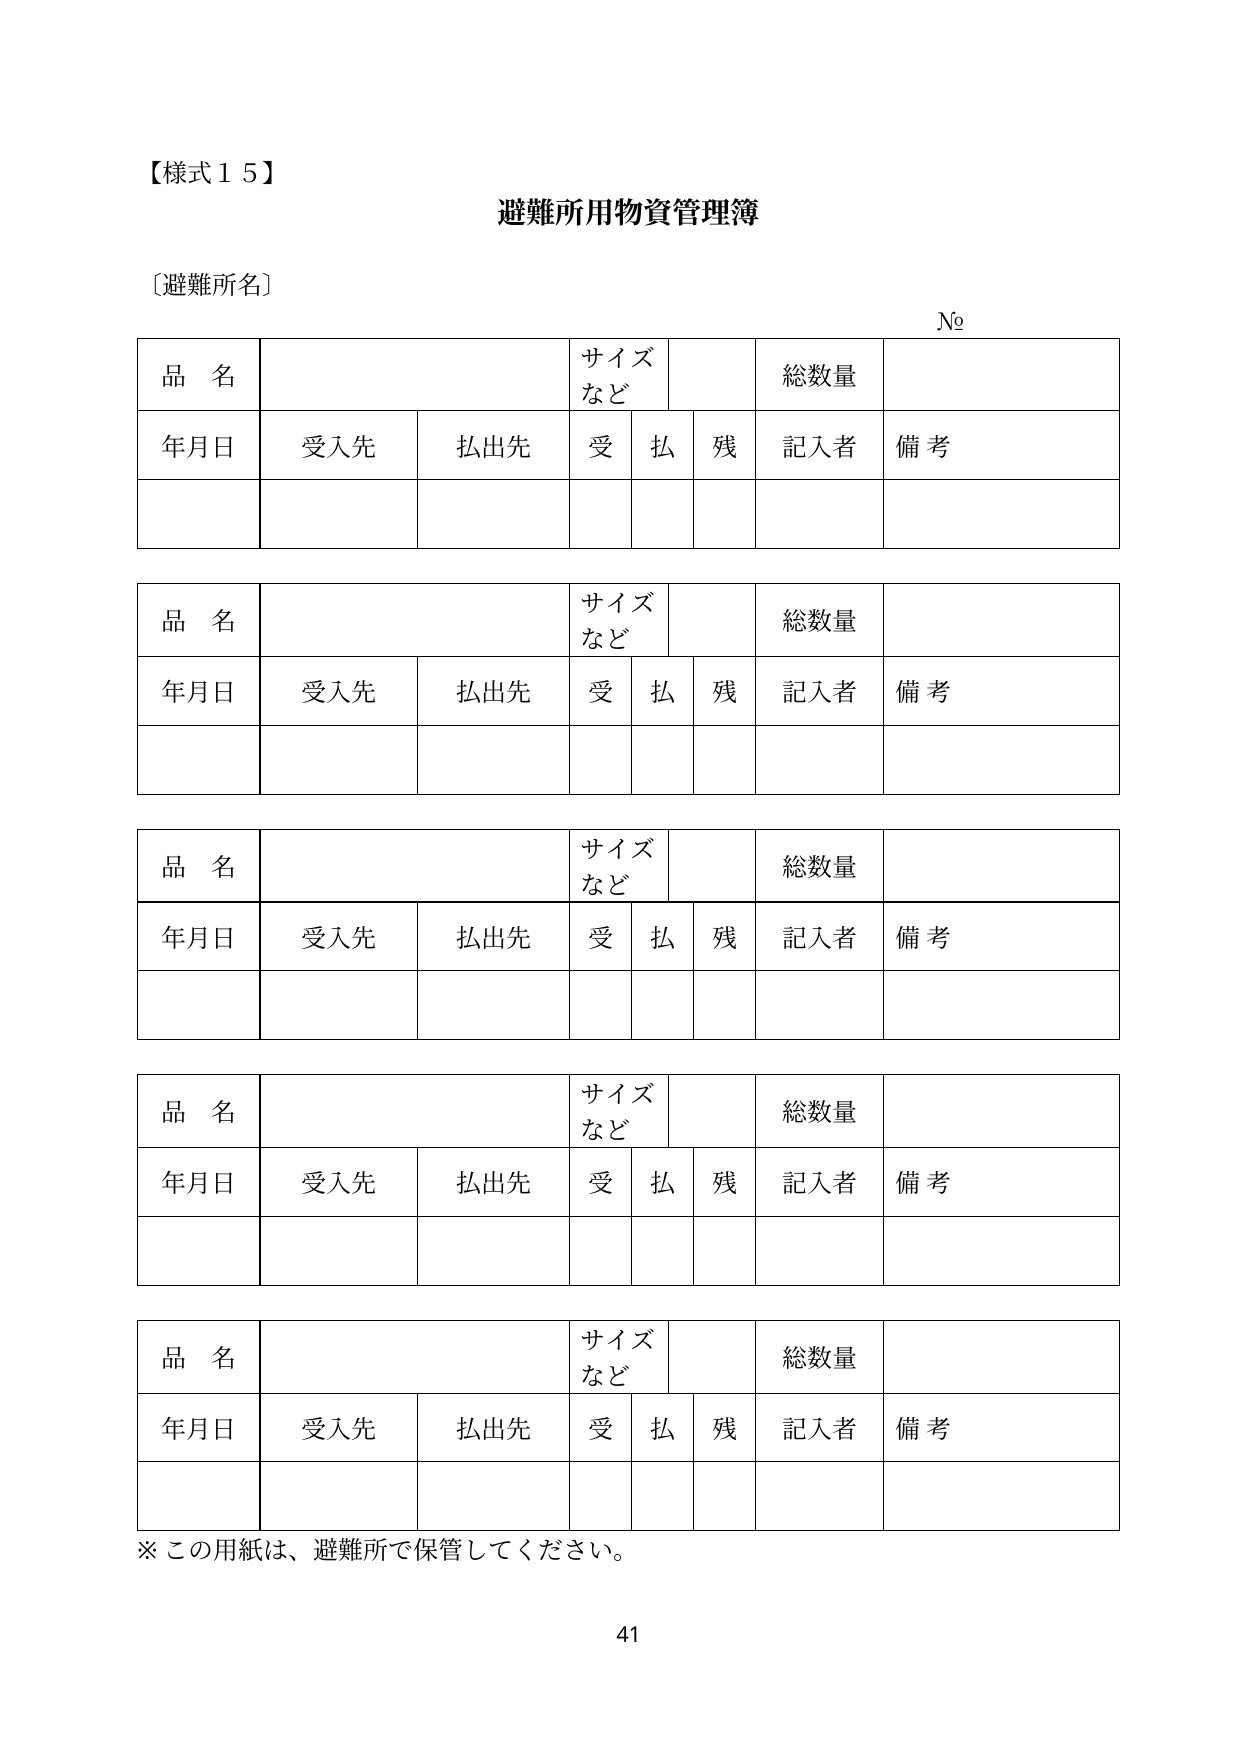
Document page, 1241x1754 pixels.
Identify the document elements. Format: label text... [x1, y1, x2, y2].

table_header [261, 339, 569, 410]
table_cell [884, 971, 1119, 1039]
table_cell 受 [570, 1394, 631, 1461]
text 〔避難所名〕 [137, 266, 1120, 302]
table_cell 払出先 [418, 903, 569, 970]
text 避難所用物資管理簿 [137, 190, 1120, 232]
table_cell [884, 480, 1119, 548]
table_header 総数量 [756, 1321, 883, 1392]
table_cell [756, 480, 883, 548]
table_cell [261, 1217, 417, 1284]
table_cell [138, 726, 259, 793]
table_cell 払出先 [418, 1148, 569, 1216]
table_cell 備 考 [884, 411, 1119, 479]
table_cell [261, 971, 417, 1039]
table_cell [756, 1217, 883, 1284]
table_header 総数量 [756, 830, 883, 901]
table_cell [632, 1462, 693, 1530]
table_cell 払出先 [418, 1394, 569, 1461]
table_header [261, 1075, 569, 1147]
table_cell 払 [632, 903, 693, 970]
table_cell 年月日 [138, 411, 259, 479]
table_cell [570, 971, 631, 1039]
table_cell [756, 1462, 883, 1530]
table_cell [632, 1217, 693, 1284]
table_header [669, 1075, 755, 1147]
table_cell 受入先 [261, 903, 417, 970]
table_cell 受 [570, 657, 631, 725]
table_cell 受入先 [261, 1394, 417, 1461]
text № [137, 302, 1120, 337]
table_cell 記入者 [756, 1148, 883, 1216]
table_header [884, 1321, 1119, 1392]
table_cell [570, 1462, 631, 1530]
table_cell [570, 726, 631, 793]
table_cell 記入者 [756, 903, 883, 970]
table_cell 備 考 [884, 1148, 1119, 1216]
table_cell [261, 726, 417, 793]
table_header 総数量 [756, 1075, 883, 1147]
table_cell 記入者 [756, 657, 883, 725]
table_cell 記入者 [756, 411, 883, 479]
table_cell [418, 726, 569, 793]
table_header 総数量 [756, 339, 883, 410]
table_header [669, 584, 755, 656]
table_cell 残 [694, 657, 755, 725]
table_cell [694, 726, 755, 793]
table_cell 備 考 [884, 657, 1119, 725]
table_header 総数量 [756, 584, 883, 656]
table_header [261, 584, 569, 656]
table_cell 記入者 [756, 1394, 883, 1461]
table_cell 受入先 [261, 411, 417, 479]
table_header サイズなど [570, 584, 668, 656]
table_cell [632, 480, 693, 548]
table_header [669, 830, 755, 901]
table_header サイズなど [570, 1075, 668, 1147]
table_cell 払出先 [418, 411, 569, 479]
table_header サイズなど [570, 339, 668, 410]
table_cell [261, 1462, 417, 1530]
table_cell 備 考 [884, 1394, 1119, 1461]
table_header 品 名 [138, 339, 259, 410]
table_cell 受入先 [261, 1148, 417, 1216]
text 【様式１５】 [137, 154, 1120, 190]
table_cell [138, 1462, 259, 1530]
table_header [261, 830, 569, 901]
table_header サイズなど [570, 830, 668, 901]
table_cell [694, 1217, 755, 1284]
table_header [884, 584, 1119, 656]
table_cell 年月日 [138, 903, 259, 970]
table_cell [632, 726, 693, 793]
table_header 品 名 [138, 584, 259, 656]
table_header [884, 1075, 1119, 1147]
table_cell 備 考 [884, 903, 1119, 970]
table_header 品 名 [138, 1321, 259, 1392]
table_header 品 名 [138, 1075, 259, 1147]
table_cell [694, 971, 755, 1039]
table_cell 受 [570, 903, 631, 970]
table_cell [694, 1462, 755, 1530]
table_cell [570, 480, 631, 548]
table_cell 払 [632, 411, 693, 479]
table_cell 残 [694, 903, 755, 970]
table_header 品 名 [138, 830, 259, 901]
table_cell [756, 971, 883, 1039]
table_cell [418, 480, 569, 548]
table_header [884, 830, 1119, 901]
table_header [884, 339, 1119, 410]
table_cell [418, 971, 569, 1039]
table_header [261, 1321, 569, 1392]
table_cell [756, 726, 883, 793]
table_cell [138, 480, 259, 548]
table_cell 受 [570, 411, 631, 479]
table_cell 受入先 [261, 657, 417, 725]
table_cell [632, 971, 693, 1039]
table_cell 払出先 [418, 657, 569, 725]
table_cell [884, 726, 1119, 793]
table_header サイズなど [570, 1321, 668, 1392]
table_cell [418, 1217, 569, 1284]
table_header [669, 339, 755, 410]
table_cell 払 [632, 1148, 693, 1216]
table_cell 払 [632, 1394, 693, 1461]
table_cell [418, 1462, 569, 1530]
table_cell 受 [570, 1148, 631, 1216]
text ※ この用紙は、避難所で保管してください。 [137, 1531, 1120, 1567]
table_cell 残 [694, 411, 755, 479]
table_cell 年月日 [138, 1148, 259, 1216]
table_cell [694, 480, 755, 548]
table_cell [570, 1217, 631, 1284]
table_cell 年月日 [138, 657, 259, 725]
table_cell 払 [632, 657, 693, 725]
table_header [669, 1321, 755, 1392]
table_cell [138, 971, 259, 1039]
table_cell [884, 1462, 1119, 1530]
table_cell [138, 1217, 259, 1284]
table_cell 残 [694, 1148, 755, 1216]
table_cell 残 [694, 1394, 755, 1461]
table_cell [884, 1217, 1119, 1284]
table_cell 年月日 [138, 1394, 259, 1461]
table_cell [261, 480, 417, 548]
